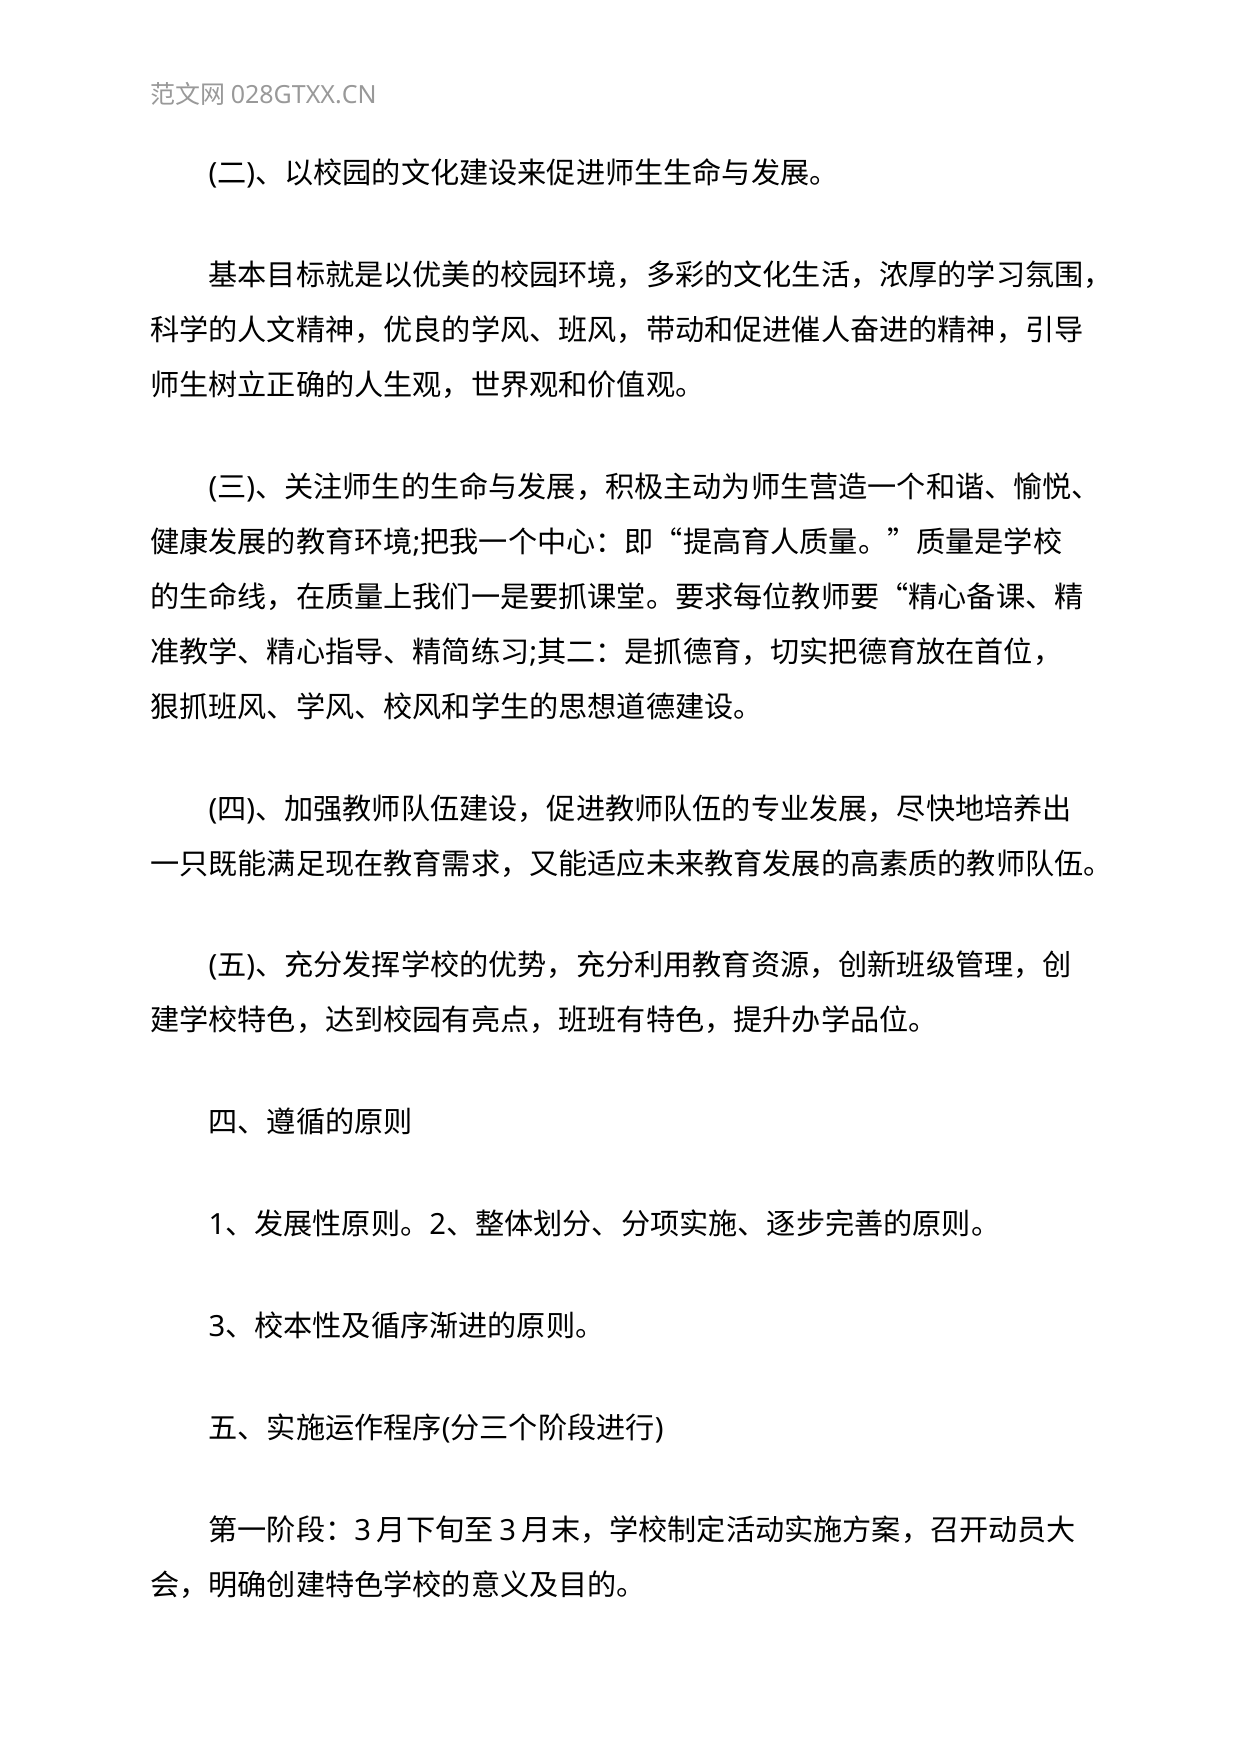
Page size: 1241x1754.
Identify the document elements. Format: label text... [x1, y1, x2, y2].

text 3、校本性及循序渐进的原则。 [150, 1302, 1090, 1345]
text 五、实施运作程序(分三个阶段进行) [150, 1404, 1090, 1447]
text 基本目标就是以优美的校园环境，多彩的文化生活，浓厚的学习氛围，科学的人文精神，优良的学风、班风，带动和促进催人奋进的精神，引导师生树立正确的人生观，世界观和价值观。 [150, 252, 1090, 404]
text (三)、关注师生的生命与发展，积极主动为师生营造一个和谐、愉悦、健康发展的教育环境;把我一个中心：即“提高育人质量。”质量是学校的生命线，在质量上我们一是要抓课堂。要求每位教师要“精心备课、精准教学、精心指导、精简练习;其二：是抓德育，切实把德育放在首位，狠抓班风、学风、校风和学生的思想道德建设。 [150, 463, 1090, 726]
text 四、遵循的原则 [150, 1099, 1090, 1141]
text (五)、充分发挥学校的优势，充分利用教育资源，创新班级管理，创建学校特色，达到校园有亮点，班班有特色，提升办学品位。 [150, 942, 1090, 1039]
text 1、发展性原则。2、整体划分、分项实施、逐步完善的原则。 [150, 1201, 1090, 1243]
text (二)、以校园的文化建设来促进师生生命与发展。 [150, 150, 1090, 192]
text (四)、加强教师队伍建设，促进教师队伍的专业发展，尽快地培养出一只既能满足现在教育需求，又能适应未来教育发展的高素质的教师队伍。 [150, 785, 1090, 882]
text 第一阶段：3月下旬至3月末，学校制定活动实施方案，召开动员大会，明确创建特色学校的意义及目的。 [150, 1506, 1090, 1604]
